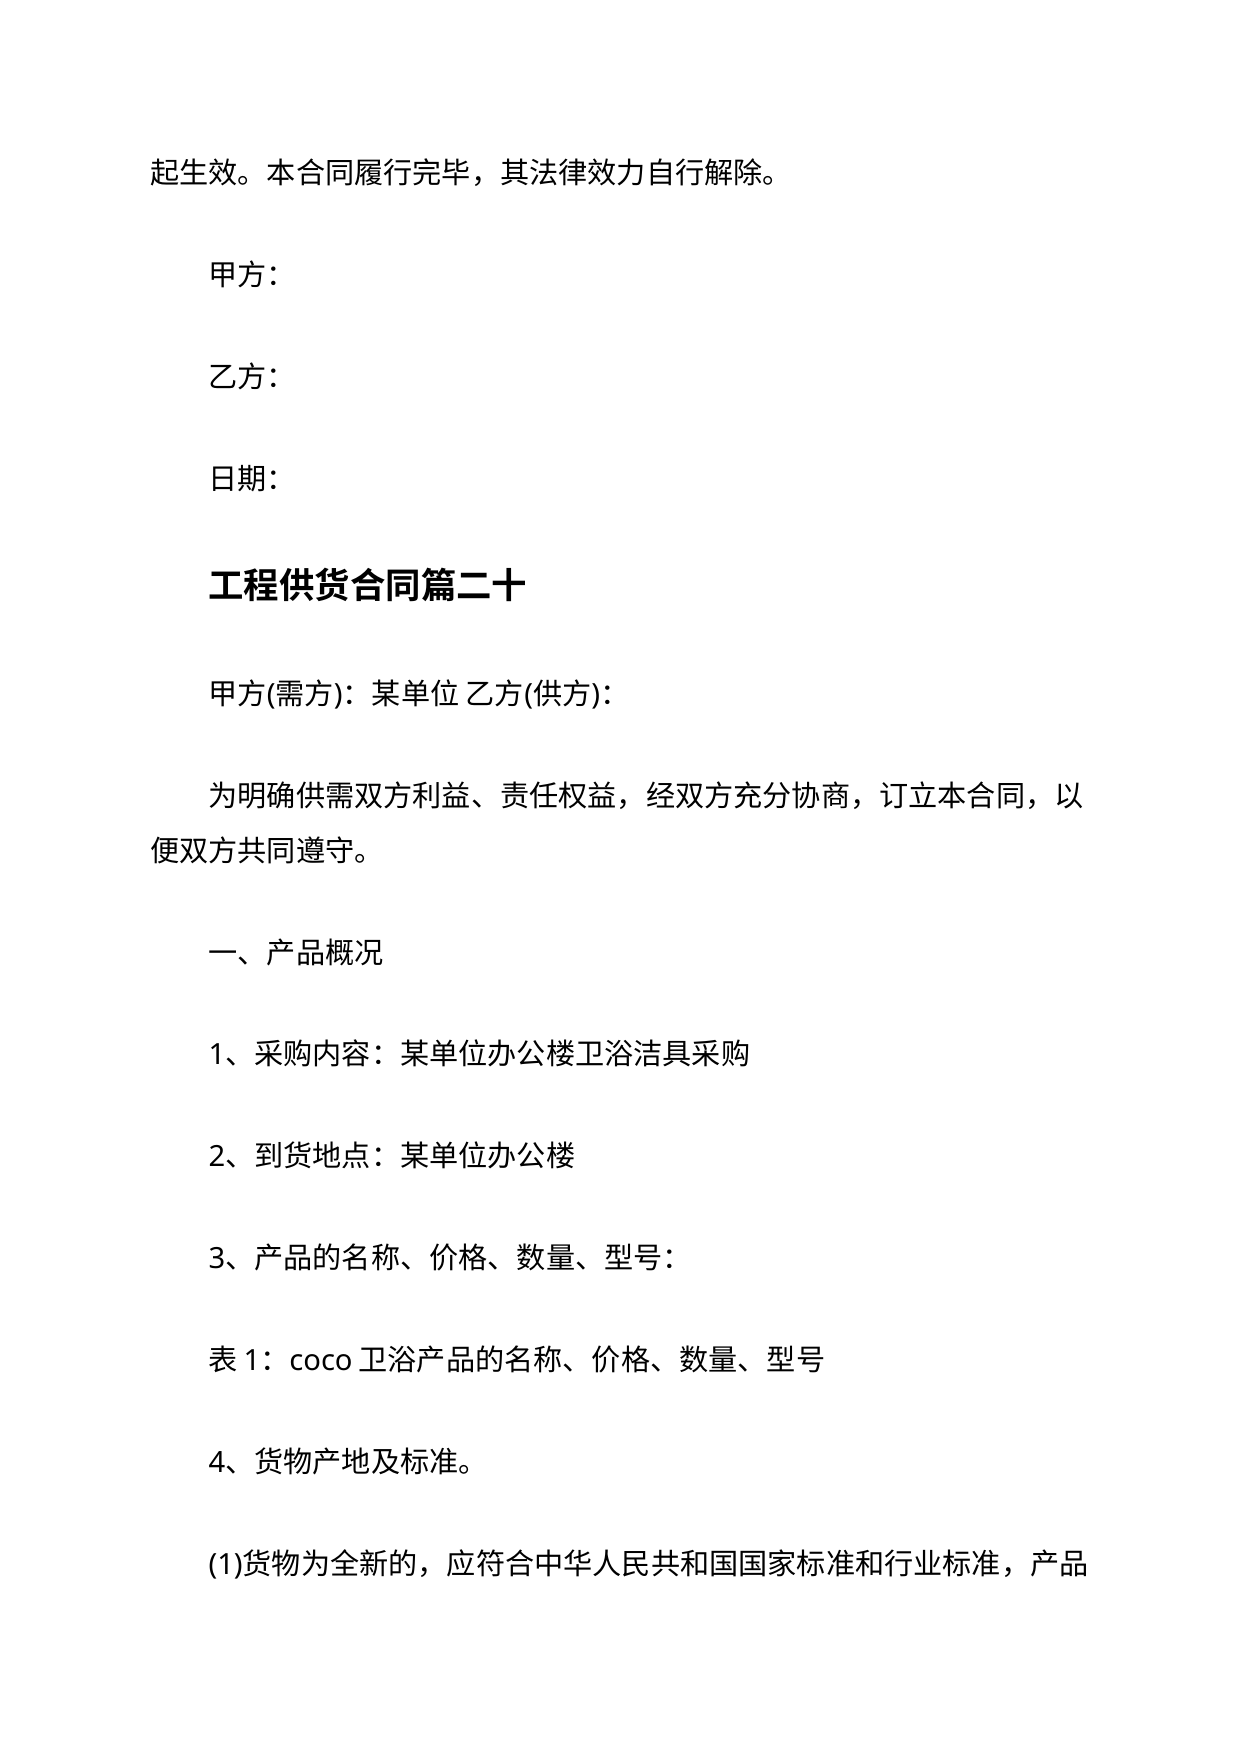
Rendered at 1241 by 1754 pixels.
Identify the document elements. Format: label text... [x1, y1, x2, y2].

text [150, 1541, 1090, 1583]
text 甲方(需方)：某单位 乙方(供方)： [150, 671, 1090, 713]
text 工程供货合同篇二十 [150, 557, 1090, 608]
text 1、采购内容：某单位办公楼卫浴洁具采购 [150, 1031, 1090, 1073]
text 2、到货地点：某单位办公楼 [150, 1133, 1090, 1175]
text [150, 150, 1090, 192]
text 为明确供需双方利益、责任权益，经双方充分协商，订立本合同，以便双方共同遵守。 [150, 772, 1090, 870]
text 乙方： [150, 353, 1090, 396]
text 甲方： [150, 252, 1090, 294]
text 一、产品概况 [150, 929, 1090, 971]
text 3、产品的名称、价格、数量、型号： [150, 1235, 1090, 1277]
text 表1：coco卫浴产品的名称、价格、数量、型号 [150, 1337, 1090, 1379]
text 日期： [150, 455, 1090, 498]
text 4、货物产地及标准。 [150, 1439, 1090, 1481]
